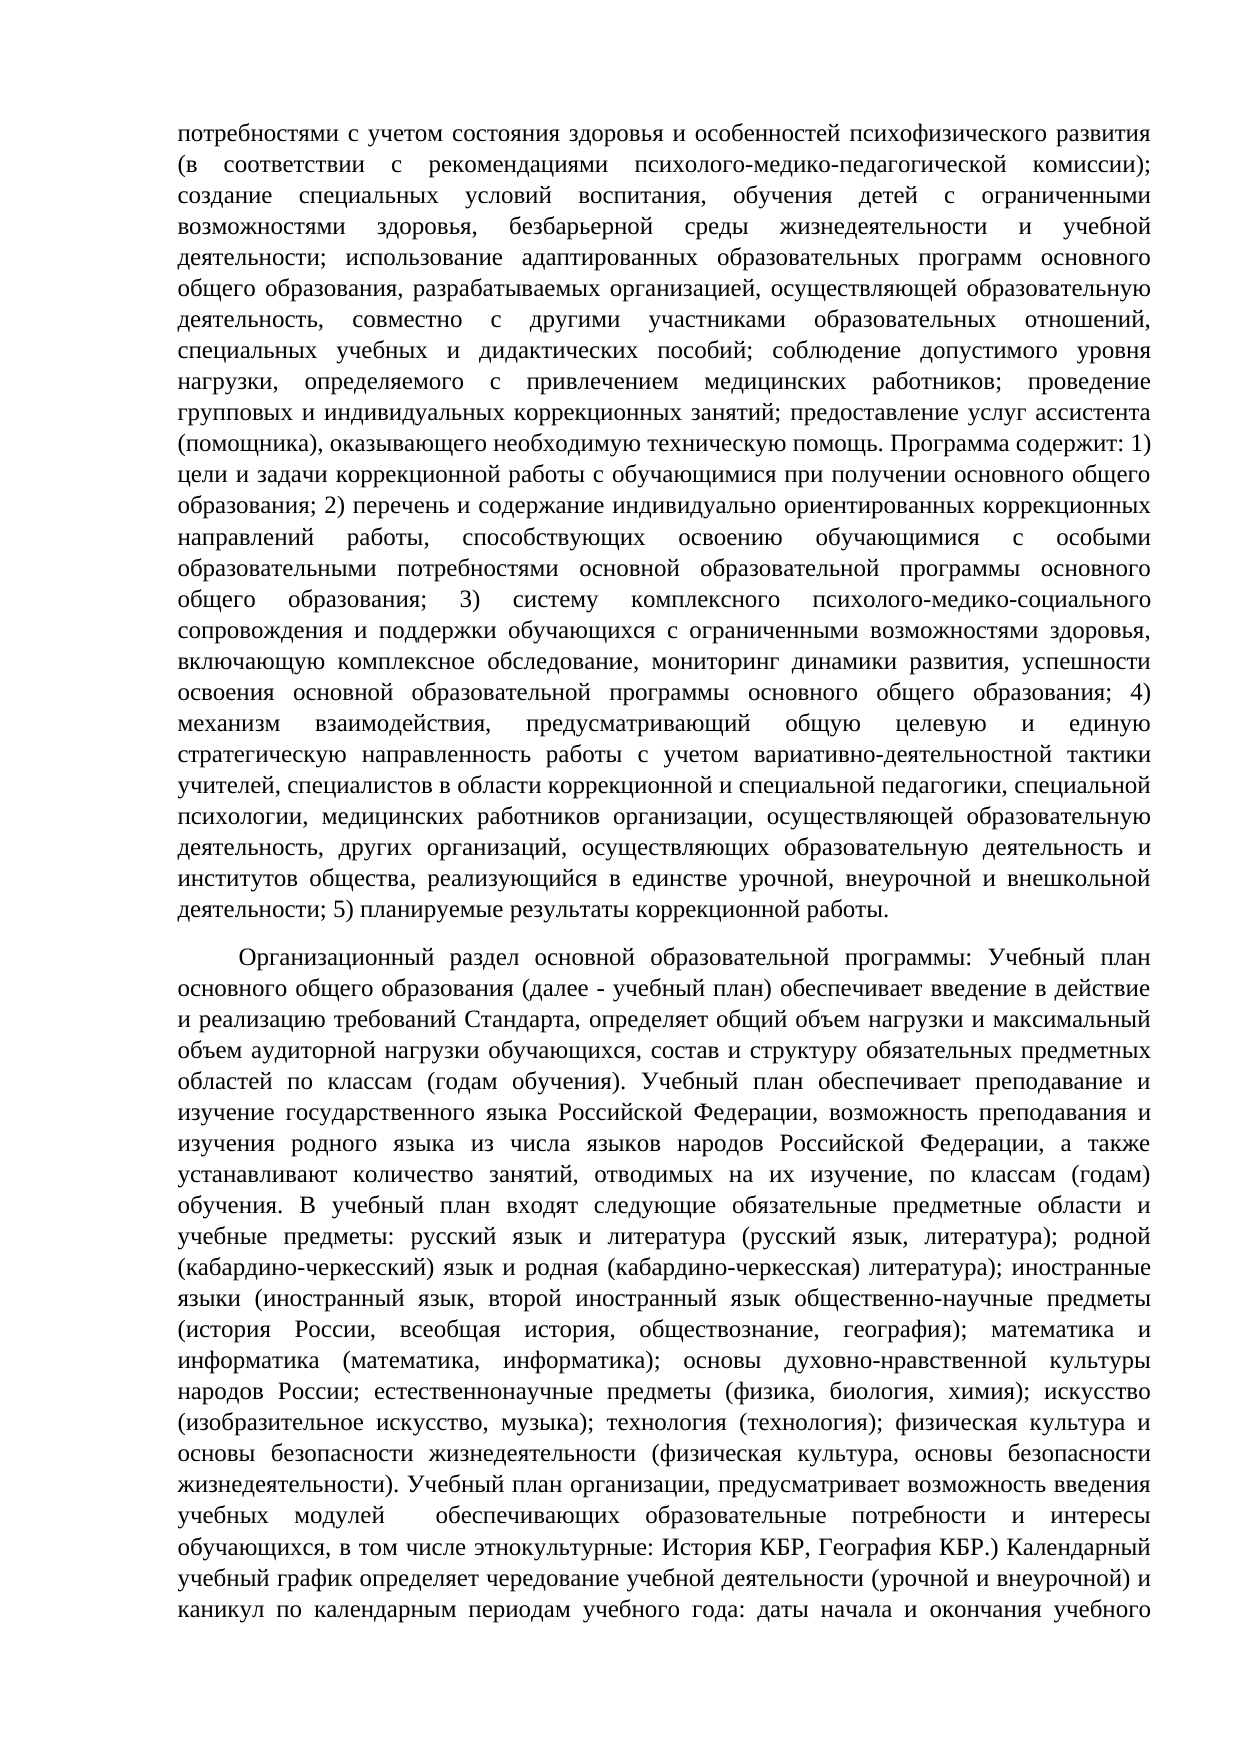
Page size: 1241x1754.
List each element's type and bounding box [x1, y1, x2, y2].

text [177, 942, 1152, 1622]
text [177, 118, 1152, 923]
